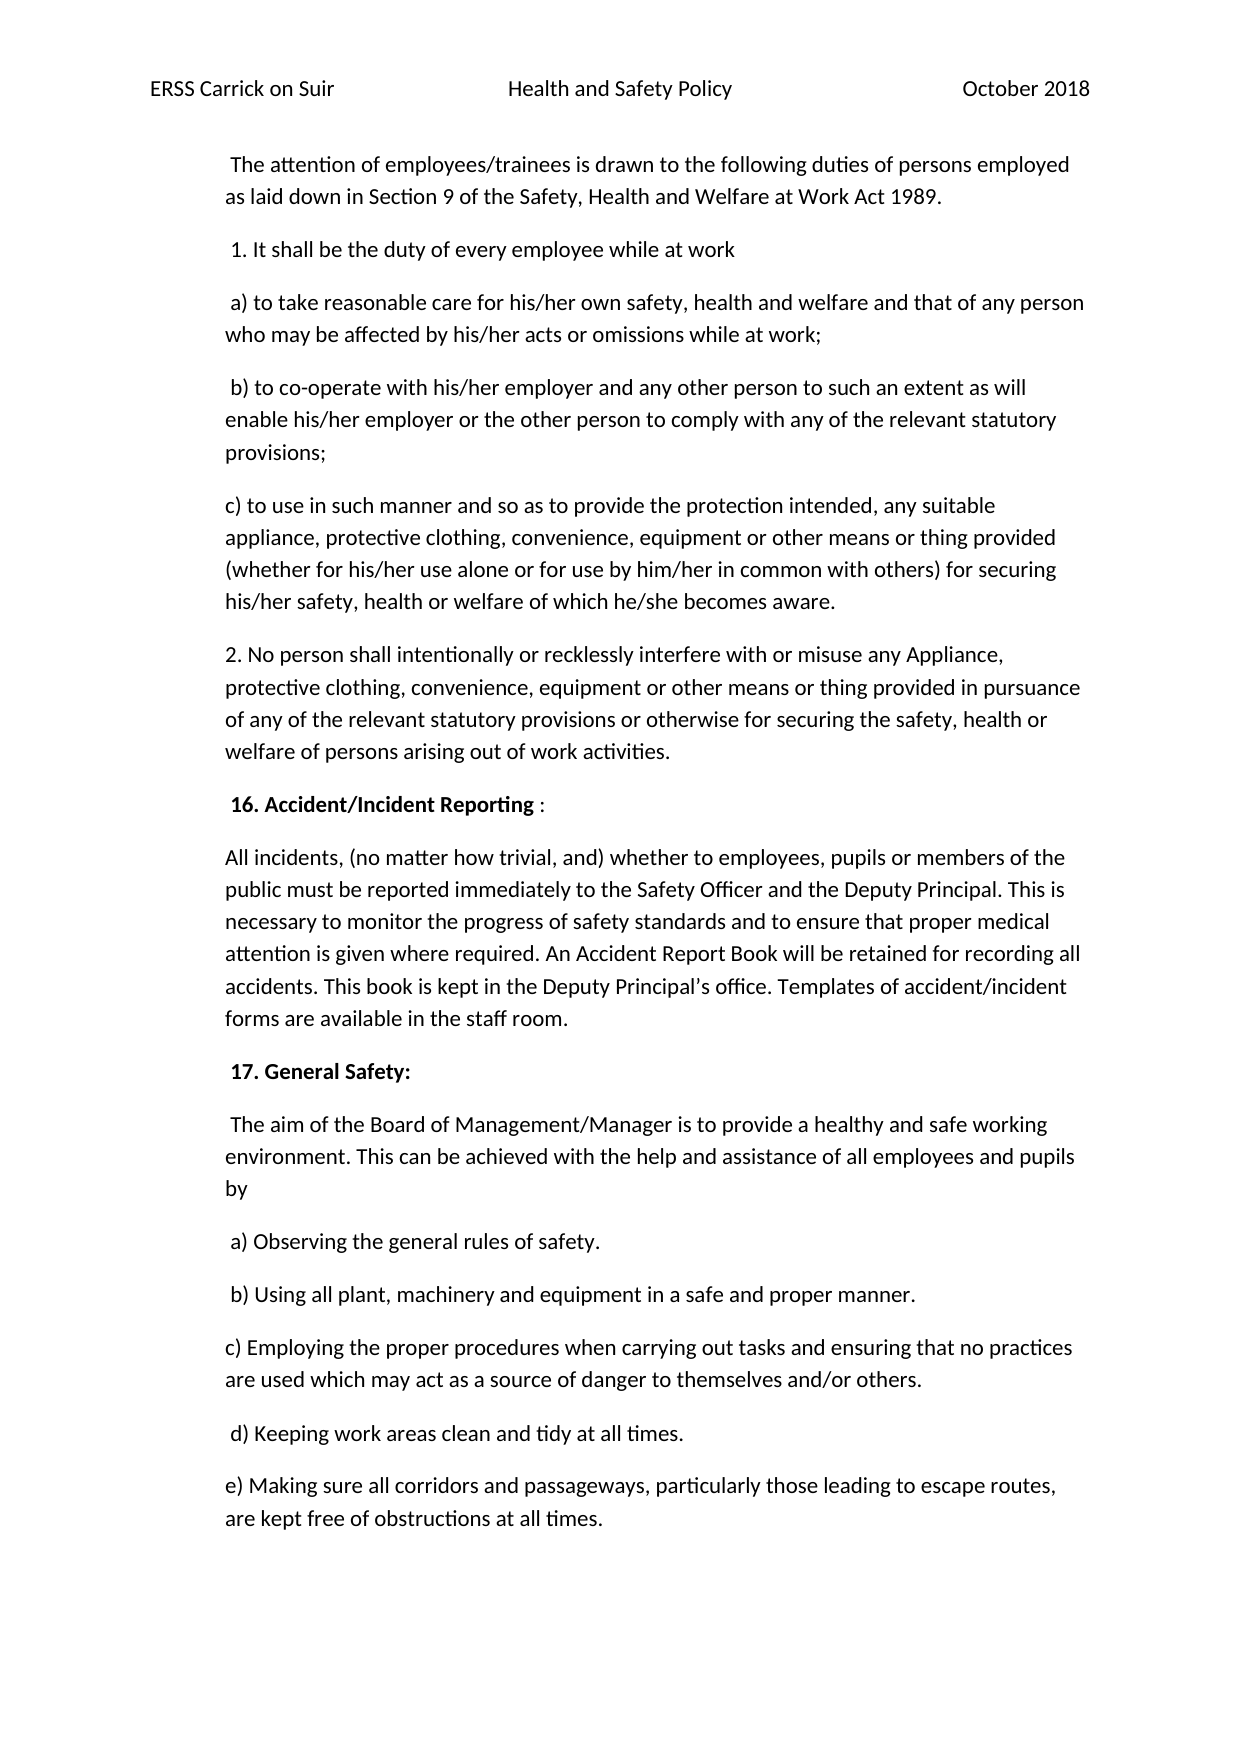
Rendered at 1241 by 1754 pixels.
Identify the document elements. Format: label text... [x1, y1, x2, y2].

text All incidents, (no matter how trivial, and) whether to employees, pupils or members of the public must be reported immediately to the Safety Officer and the Deputy Principal. This is necessary to monitor the progress of safety standards and to ensure that proper medical attention is given where required. An Accident Report Book will be retained for recording all accidents. This book is kept in the Deputy Principal’s office. Templates of accident/incident forms are available in the staff room. [225, 843, 1090, 1032]
text a) Observing the general rules of safety. [225, 1227, 1090, 1255]
text e) Making sure all corridors and passageways, particularly those leading to escape routes, are kept free of obstructions at all times. [225, 1472, 1090, 1532]
text 1. It shall be the duty of every employee while at work [225, 235, 1090, 263]
text b) to co-operate with his/her employer and any other person to such an extent as will enable his/her employer or the other person to comply with any of the relevant statutory provisions; [225, 373, 1090, 466]
text d) Keeping work areas clean and tidy at all times. [225, 1419, 1090, 1447]
text 2. No person shall intentionally or recklessly interfere with or misuse any Appliance, protective clothing, convenience, equipment or other means or thing provided in pursuance of any of the relevant statutory provisions or otherwise for securing the safety, health or welfare of persons arising out of work activities. [225, 640, 1090, 765]
text The attention of employees/trainees is drawn to the following duties of persons employed as laid down in Section 9 of the Safety, Health and Welfare at Work Act 1989. [225, 150, 1090, 210]
text 17. General Safety: [225, 1057, 1090, 1085]
text c) to use in such manner and so as to provide the protection intended, any suitable appliance, protective clothing, convenience, equipment or other means or thing provided (whether for his/her use alone or for use by him/her in common with others) for securing his/her safety, health or welfare of which he/she becomes aware. [225, 491, 1090, 615]
text 16. Accident/Incident Reporting : [225, 790, 1090, 818]
text c) Employing the proper procedures when carrying out tasks and ensuring that no practices are used which may act as a source of danger to themselves and/or others. [225, 1333, 1090, 1394]
text a) to take reasonable care for his/her own safety, health and welfare and that of any person who may be affected by his/her acts or omissions while at work; [225, 288, 1090, 348]
text The aim of the Board of Management/Manager is to provide a healthy and safe working environment. This can be achieved with the help and assistance of all employees and pupils by [225, 1110, 1090, 1202]
text b) Using all plant, machinery and equipment in a safe and proper manner. [225, 1280, 1090, 1308]
